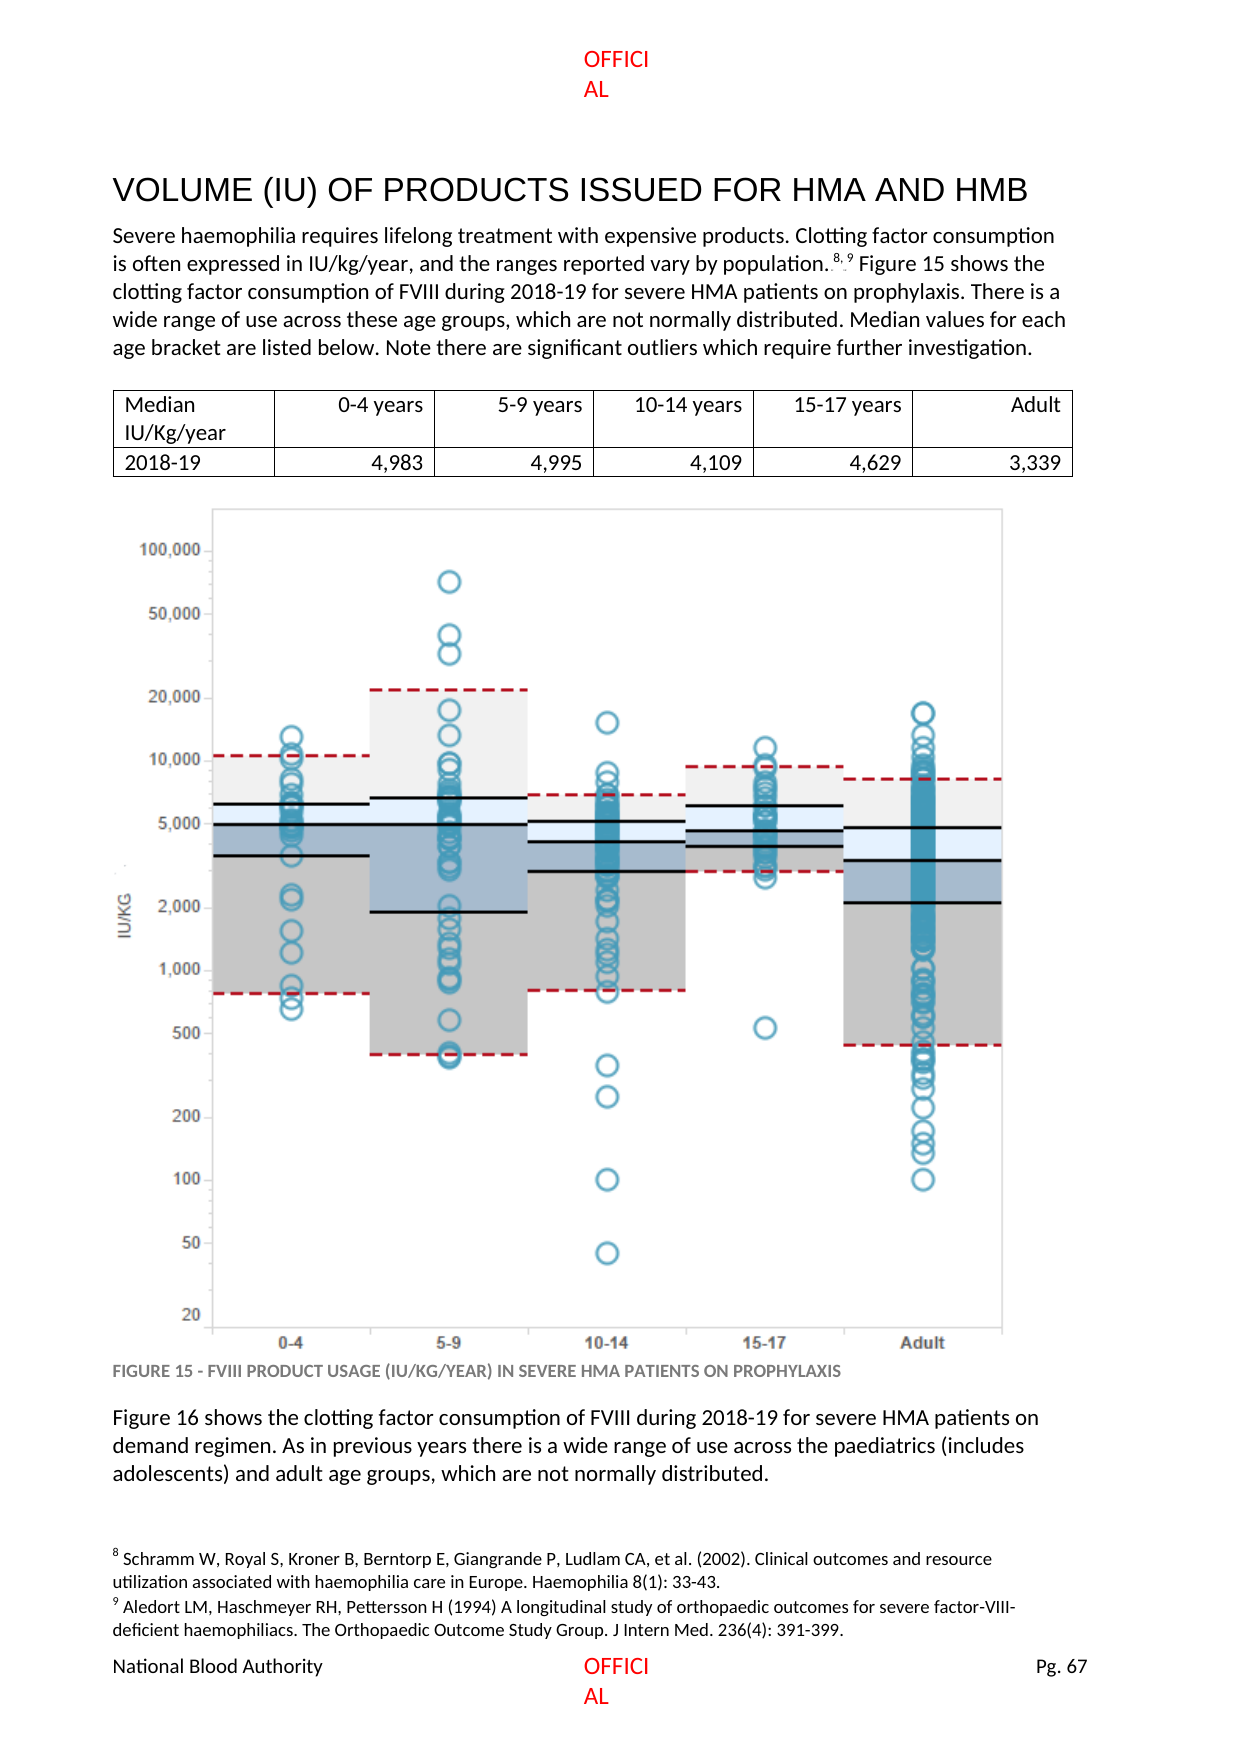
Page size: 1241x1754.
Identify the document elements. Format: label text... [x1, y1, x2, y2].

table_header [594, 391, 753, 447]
text Figure 15 - FVIII Product usage (IU/kg/year) in severe HMA patients on prophylaxis [112, 1359, 1073, 1382]
text Severe haemophilia requires lifelong treatment with expensive products. Clotting factor consumption is often expressed in IU/kg/year, and the ranges reported vary by population.9F,10F Figure 15 shows the clotting factor consumption of FVIII during 2018-19 for severe HMA patients on prophylaxis. There is a wide range of use across these age groups, which are not normally distributed. Median values for each age bracket are listed below. Note there are significant outliers which require further investigation. [112, 221, 1073, 361]
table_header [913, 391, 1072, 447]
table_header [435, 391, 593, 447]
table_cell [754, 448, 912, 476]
text Figure 16 shows the clotting factor consumption of FVIII during 2018-19 for severe HMA patients on demand regimen. As in previous years there is a wide range of use across the paediatrics (includes adolescents) and adult age groups, which are not normally distributed. [112, 1403, 1073, 1487]
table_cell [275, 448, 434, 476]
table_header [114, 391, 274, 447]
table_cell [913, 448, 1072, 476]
picture [112, 504, 1011, 1360]
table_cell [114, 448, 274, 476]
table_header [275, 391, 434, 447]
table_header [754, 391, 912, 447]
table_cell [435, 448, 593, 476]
subtitle Volume (IU) of products issued for HMA and HMB [112, 170, 1073, 209]
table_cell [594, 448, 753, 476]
